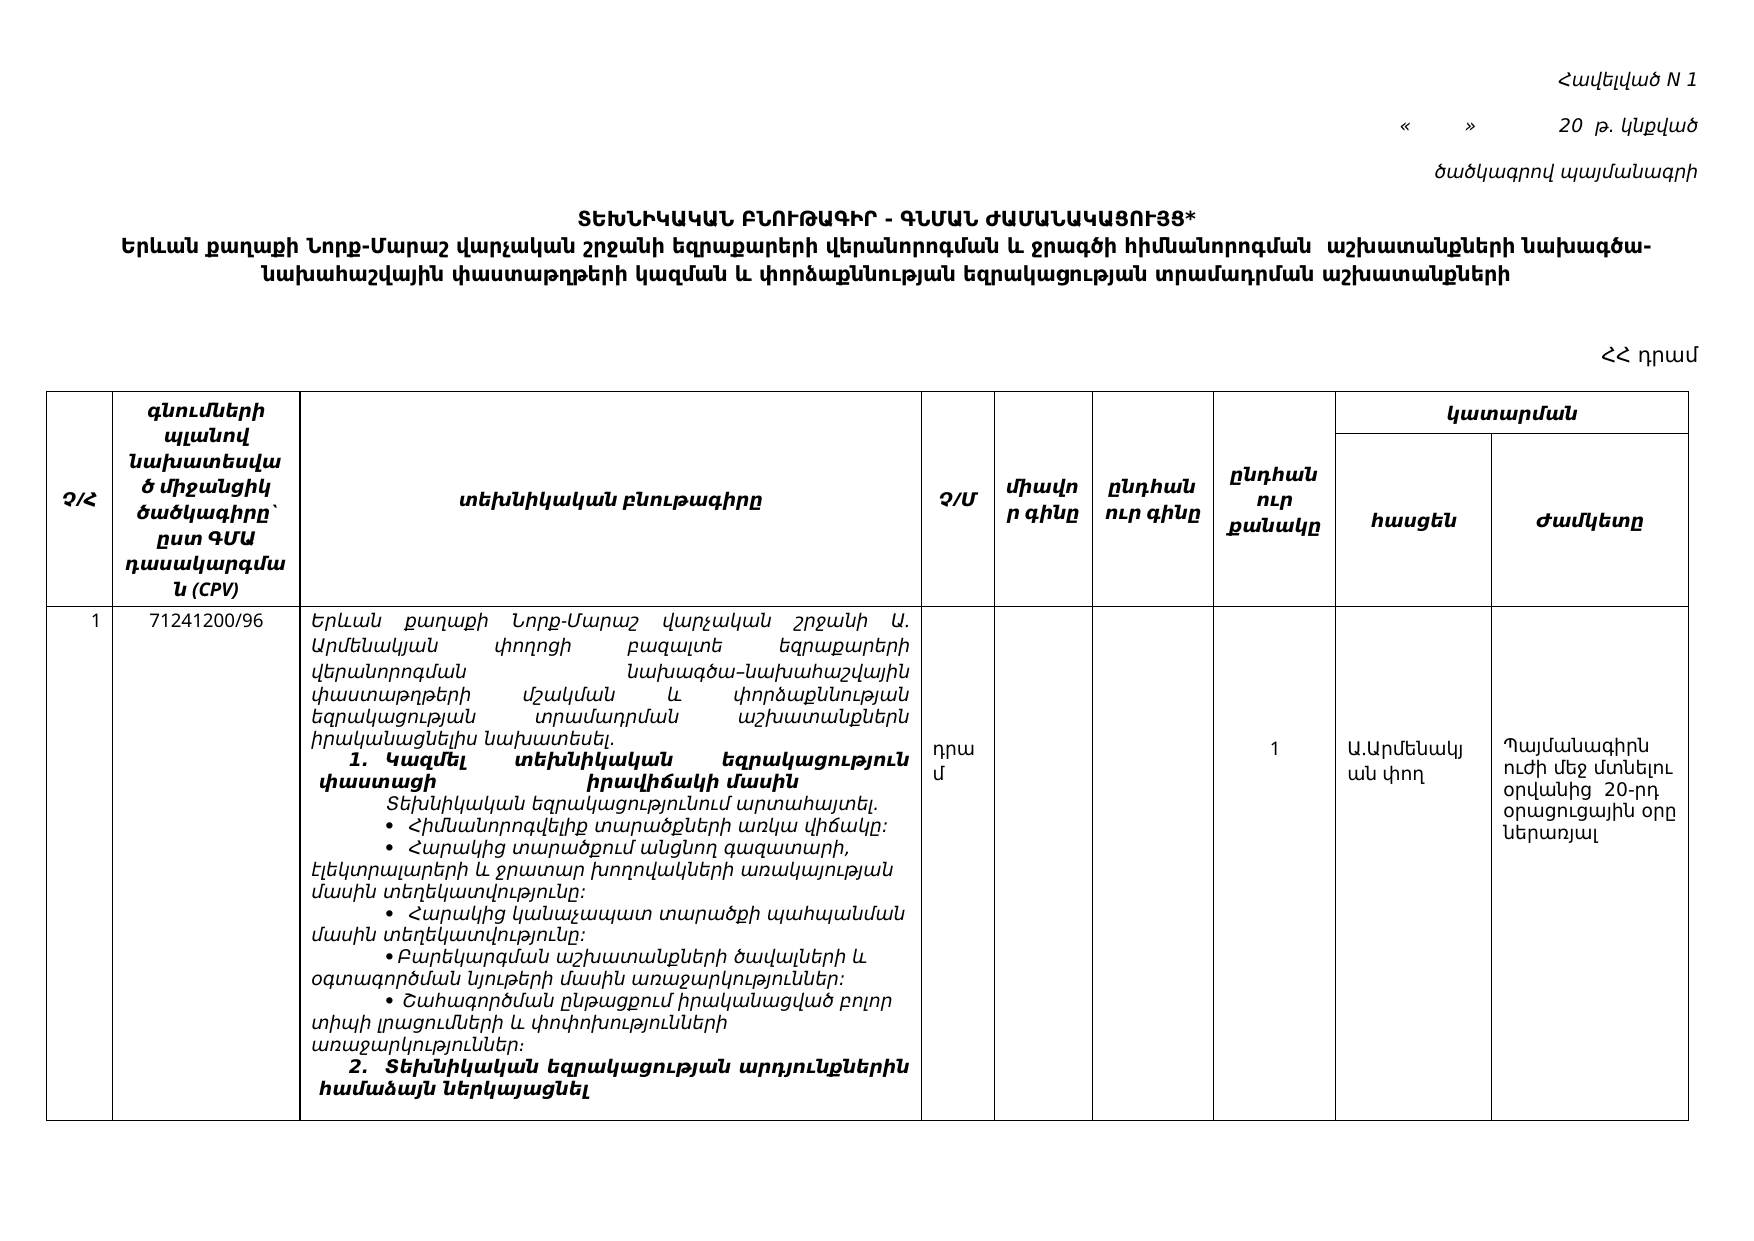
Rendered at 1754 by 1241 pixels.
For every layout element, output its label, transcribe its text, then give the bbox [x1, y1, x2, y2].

table_header Չ/Մ [922, 392, 994, 606]
table_cell հասցեն [1336, 434, 1491, 606]
text ՀՀ դրամ [75, 343, 1698, 367]
text Հավելված N 1 [75, 69, 1698, 91]
text Երևան քաղաքի Նորք-Մարաշ վարչական շրջանի եզրաքարերի վերանորոգման և ջրագծի հիմնանորոգման աշխատանքների նախագծա-նախահաշվային փաստաթղթերի կազման և փորձաքննության եզրակացության տրամադրման աշխատանքների [75, 234, 1698, 287]
text « » 20 թ. կնքված [75, 115, 1698, 137]
table_cell Ժամկետը [1492, 434, 1688, 606]
table_cell դրամ [922, 607, 994, 1120]
table_header Չ/Հ [47, 392, 112, 606]
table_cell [301, 607, 921, 1120]
table_header ընդհանուր քանակը [1214, 392, 1335, 606]
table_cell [1492, 607, 1688, 1120]
table_header միավոր գինը [995, 392, 1092, 606]
table_cell 71241200/96 [113, 607, 299, 1120]
text ծածկագրով պայմանագրի [75, 161, 1698, 183]
table_cell 1 [1214, 607, 1335, 1120]
table_cell [995, 607, 1092, 1120]
table_cell [1093, 607, 1213, 1120]
table_header կատարման [1336, 392, 1688, 433]
table_header գնումների պլանով նախատեսված միջանցիկ ծածկագիրը` ըստ ԳՄԱ դասակարգման (CPV) [113, 392, 299, 606]
table_cell Ա.Արմենակյան փող [1336, 607, 1491, 1120]
table_header տեխնիկական բնութագիրը [301, 392, 921, 606]
text ՏԵԽՆԻԿԱԿԱՆ ԲՆՈՒԹԱԳԻՐ - ԳՆՄԱՆ ԺԱՄԱՆԱԿԱՑՈՒՅՑ* [75, 207, 1698, 231]
table_header ընդհանուր գինը [1093, 392, 1213, 606]
table_cell 1 [47, 607, 112, 1120]
